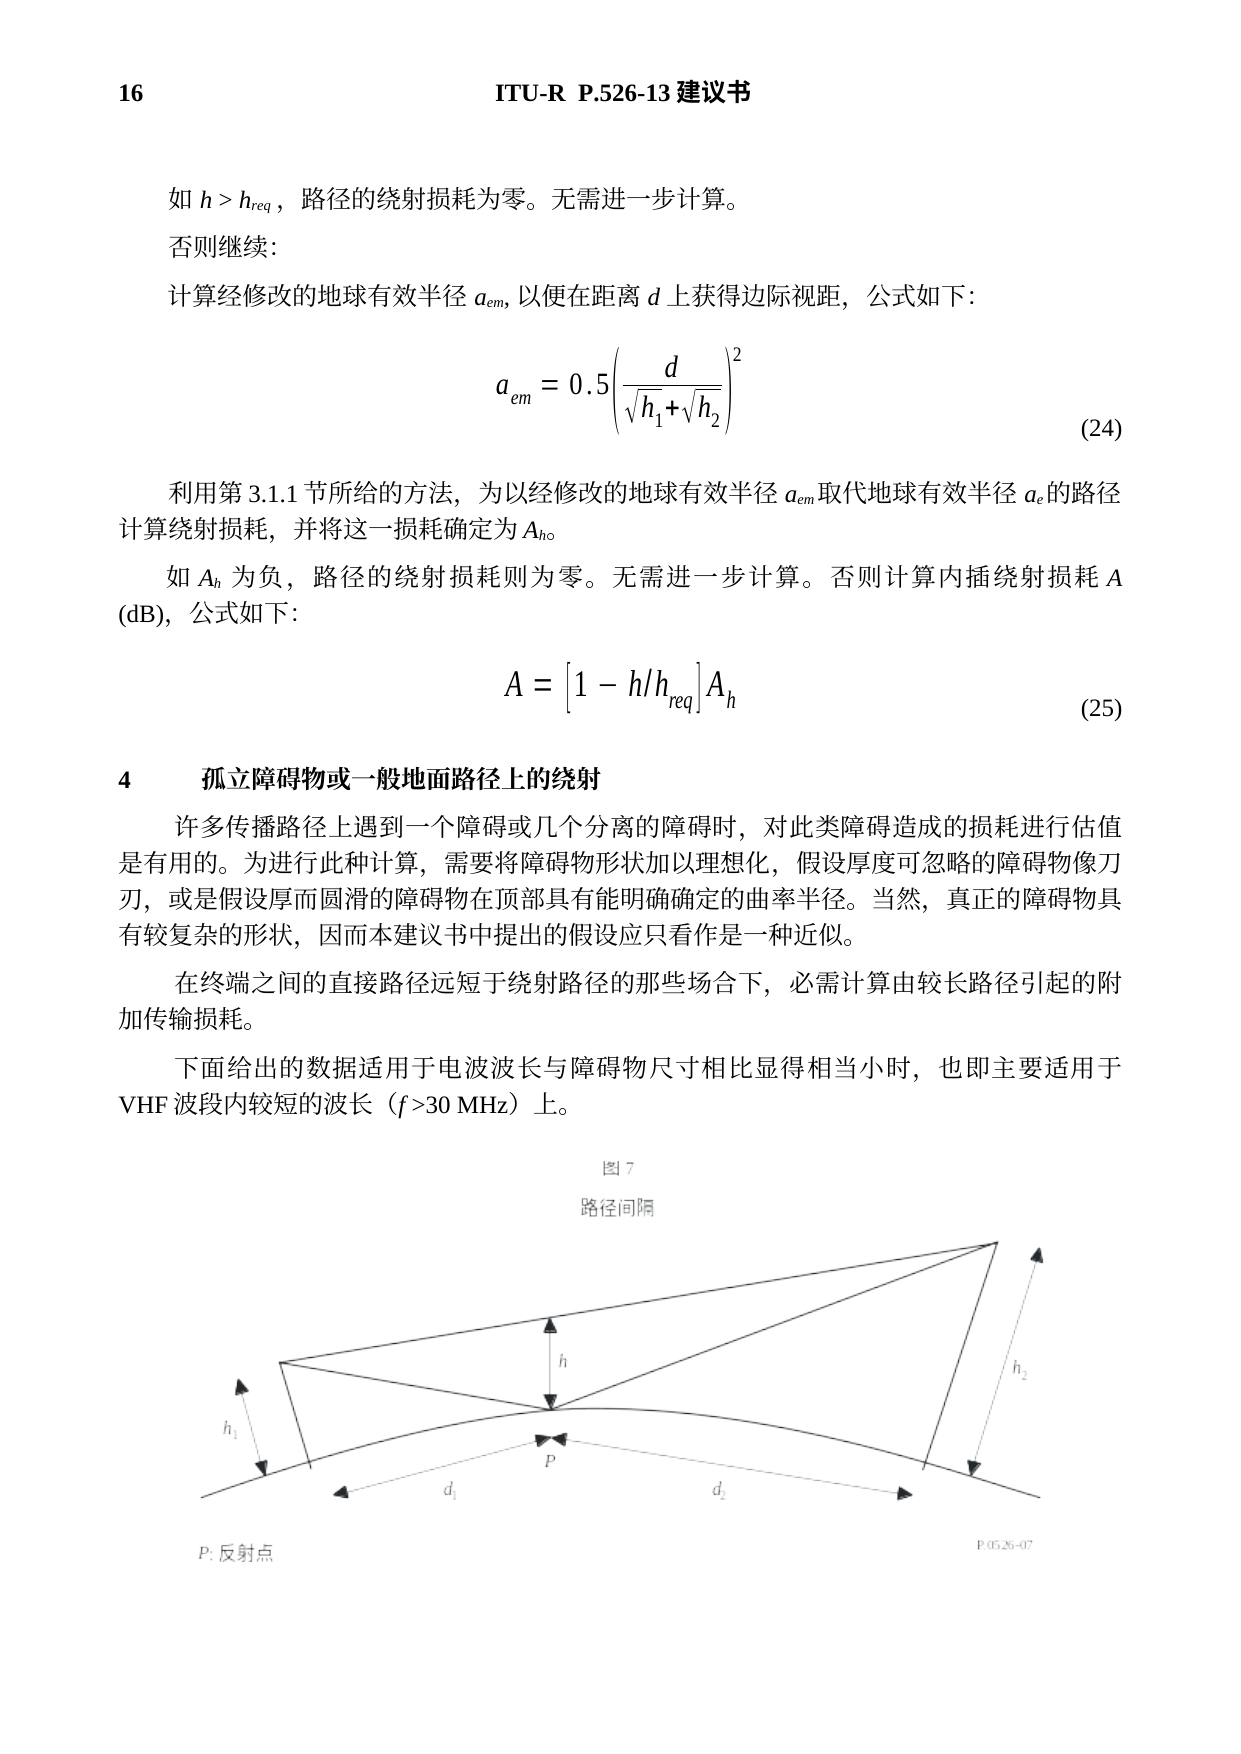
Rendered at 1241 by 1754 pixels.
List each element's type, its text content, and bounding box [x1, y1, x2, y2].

text (25) [118, 661, 1122, 722]
text 如Ah 为负，路径的绕射损耗则为零。无需进一步计算。否则计算内插绕射损耗A (dB)，公式如下： [118, 558, 1122, 630]
text 计算经修改的地球有效半径 aem, 以便在距离 d 上获得边际视距，公式如下： [118, 276, 1122, 312]
subtitle 4 孤立障碍物或一般地面路径上的绕射 [118, 759, 1122, 795]
text 利用第节所给的方法，为以经修改的地球有效半径 aem 取代地球有效半径 ae的路径计算绕射损耗，并将这一损耗确定为Ah。 [118, 473, 1122, 545]
text 在终端之间的直接路径远短于绕射路径的那些场合下，必需计算由较长路径引起的附加传输损耗。 [118, 964, 1122, 1036]
text (24) [118, 344, 1122, 442]
text 下面给出的数据适用于电波波长与障碍物尺寸相比显得相当小时，也即主要适用于VHF波段内较短的波长（f >30 MHz）上。 [118, 1048, 1122, 1120]
text 否则继续： [118, 228, 1122, 264]
text 许多传播路径上遇到一个障碍或几个分离的障碍时，对此类障碍造成的损耗进行估值是有用的。为进行此种计算，需要将障碍物形状加以理想化，假设厚度可忽略的障碍物像刀刃，或是假设厚而圆滑的障碍物在顶部具有能明确确定的曲率半径。当然，真正的障碍物具有较复杂的形状，因而本建议书中提出的假设应只看作是一种近似。 [118, 808, 1122, 951]
text 如 h > hreq ，路径的绕射损耗为零。无需进一步计算。 [118, 179, 1122, 215]
